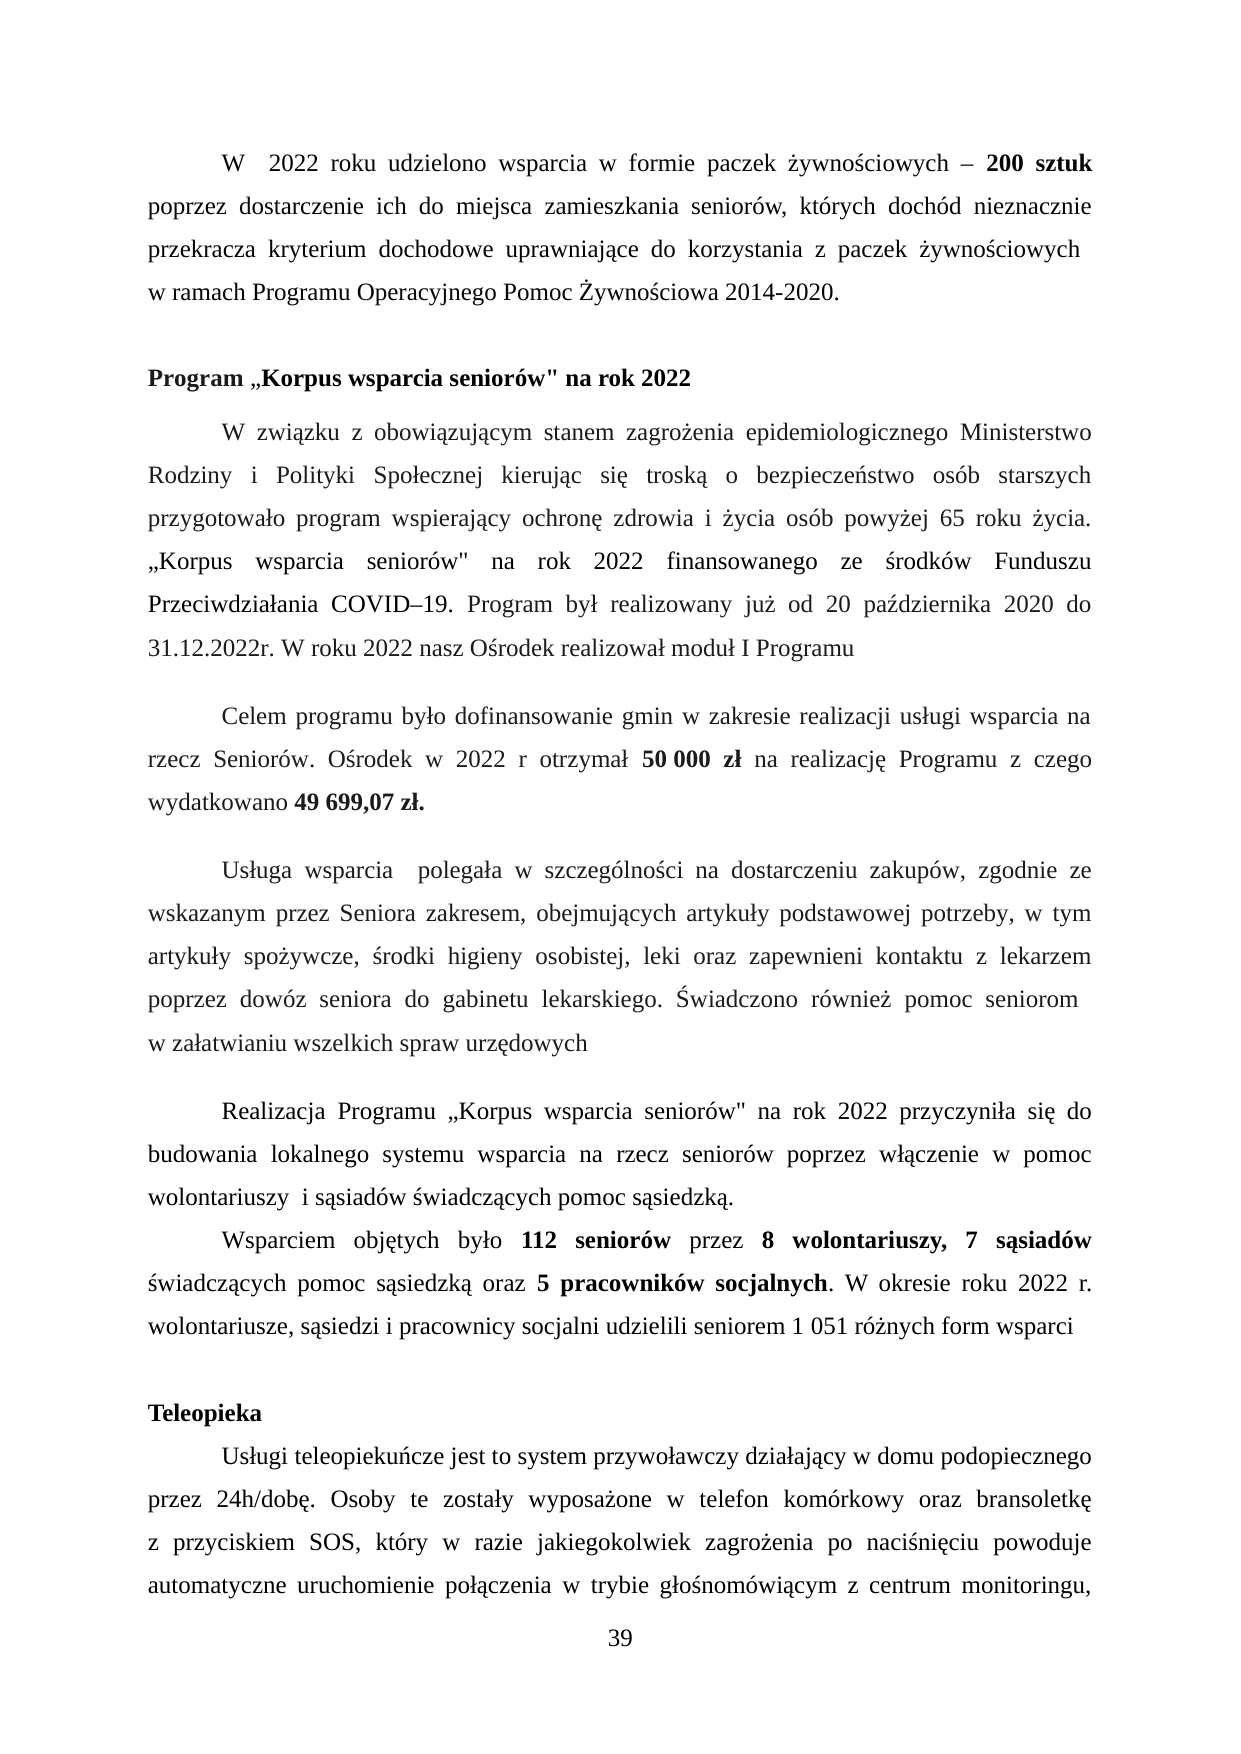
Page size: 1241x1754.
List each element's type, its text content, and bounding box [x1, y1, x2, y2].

text Usługa wsparcia polegała w szczególności na dostarczeniu zakupów, zgodnie ze wskazanym przez Seniora zakresem, obejmujących artykuły podstawowej potrzeby, w tym artykuły spożywcze, środki higieny osobistej, leki oraz zapewnieni kontaktu z lekarzem poprzez dowóz seniora do gabinetu lekarskiego. Świadczono również pomoc seniorom w załatwianiu wszelkich spraw urzędowych [148, 855, 1092, 1056]
text Celem programu było dofinansowanie gmin w zakresie realizacji usługi wsparcia na rzecz Seniorów. Ośrodek w 2022 r otrzymał 50 000 zł na realizację Programu z czego wydatkowano 49 699,07 zł. [148, 701, 1092, 816]
text Teleopieka [148, 1398, 1092, 1426]
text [148, 1441, 1092, 1599]
subtitle W 2022 roku udzielono wsparcia w formie paczek żywnościowych – 200 sztuk poprzez dostarczenie ich do miejsca zamieszkania seniorów, których dochód nieznacznie przekracza kryterium dochodowe uprawniające do korzystania z paczek żywnościowych w ramach Programu Operacyjnego Pomoc Żywnościowa 2014-2020. [148, 148, 1092, 306]
text Program „Korpus wsparcia seniorów" na rok 2022 [148, 363, 1092, 392]
text Realizacja Programu „Korpus wsparcia seniorów" na rok 2022 przyczyniła się do budowania lokalnego systemu wsparcia na rzecz seniorów poprzez włączenie w pomoc wolontariuszy i sąsiadów świadczących pomoc sąsiedzką. [148, 1096, 1092, 1211]
text W związku z obowiązującym stanem zagrożenia epidemiologicznego Ministerstwo Rodziny i Polityki Społecznej kierując się troską o bezpieczeństwo osób starszych przygotowało program wspierający ochronę zdrowia i życia osób powyżej 65 roku życia. „Korpus wsparcia seniorów" na rok 2022 finansowanego ze środków Funduszu Przeciwdziałania COVID–19. Program był realizowany już od 20 października 2020 do 31.12.2022r. W roku 2022 nasz Ośrodek realizował moduł I Programu [148, 417, 1092, 661]
text Wsparciem objętych było 112 seniorów przez 8 wolontariuszy, 7 sąsiadów świadczących pomoc sąsiedzką oraz 5 pracowników socjalnych. W okresie roku 2022 r. wolontariusze, sąsiedzi i pracownicy socjalni udzielili seniorem 1 051 różnych form wsparci [148, 1225, 1092, 1340]
